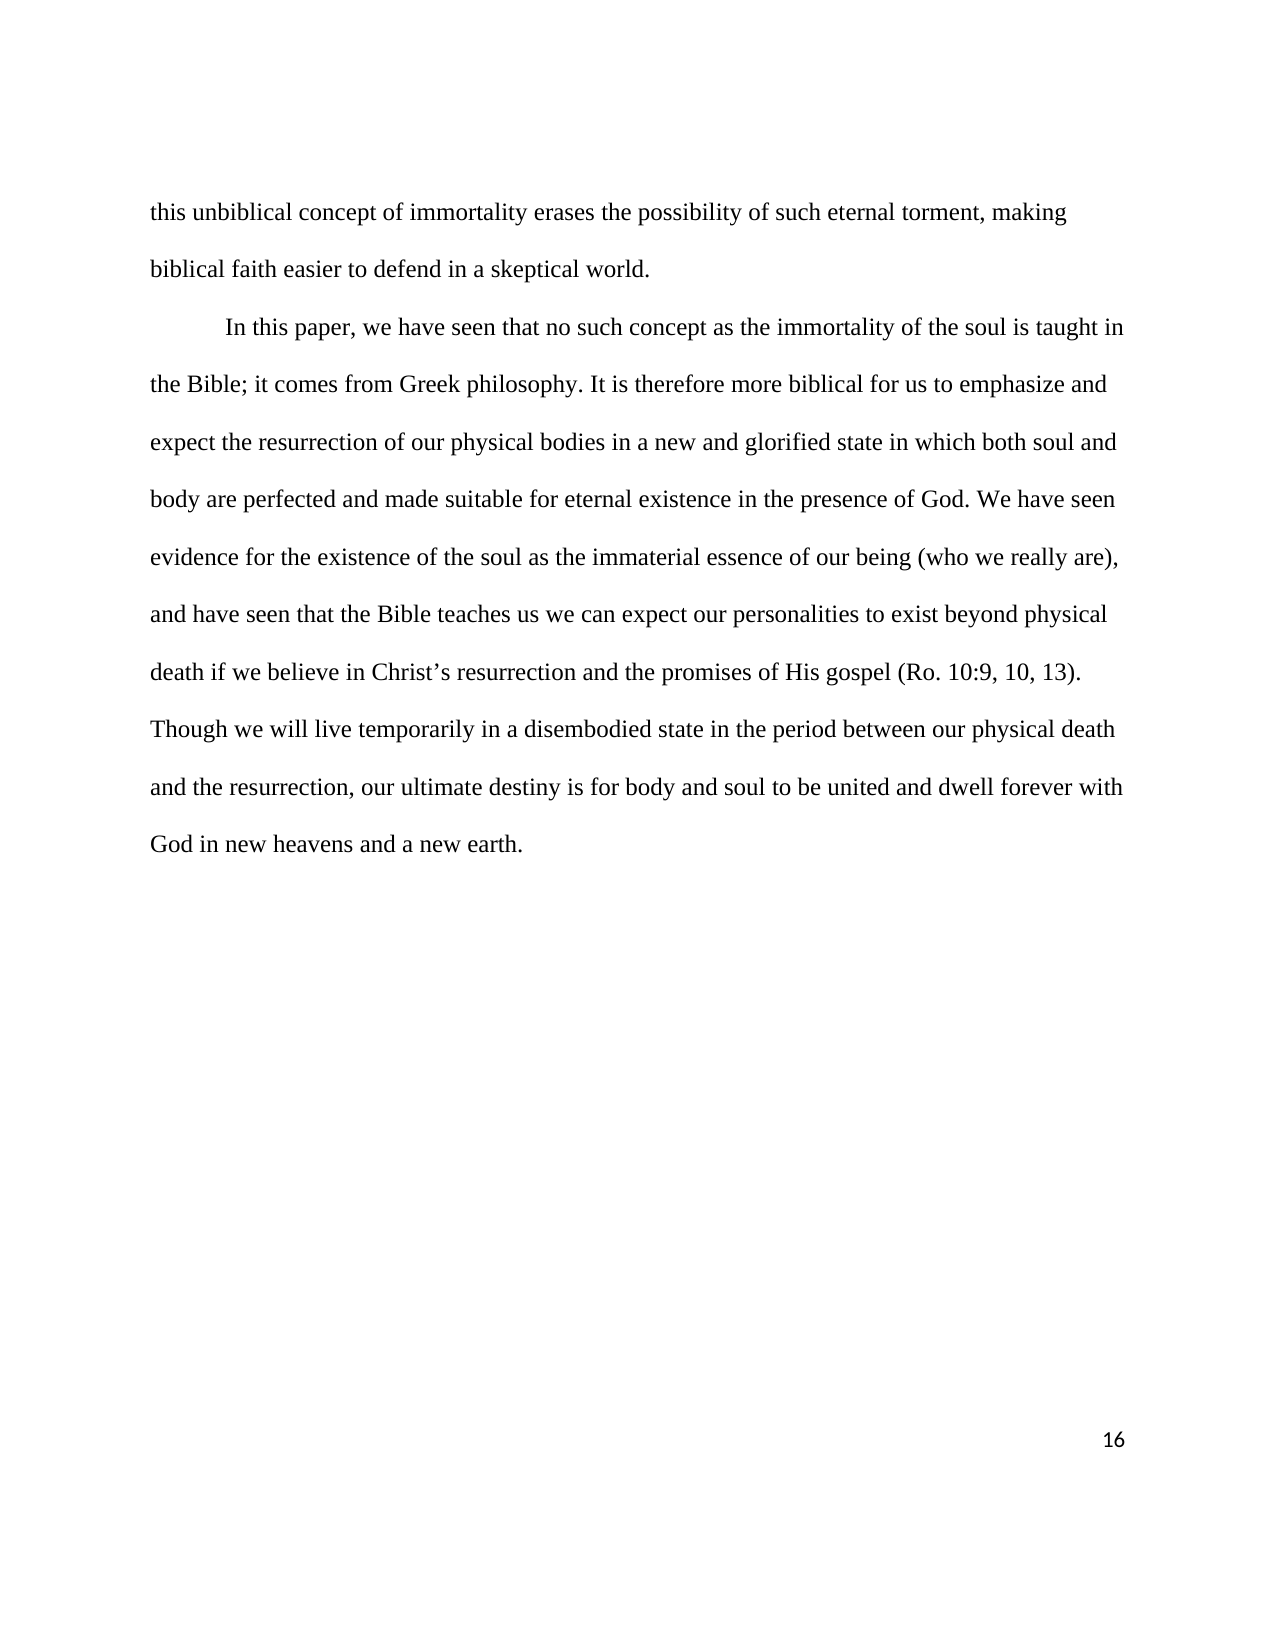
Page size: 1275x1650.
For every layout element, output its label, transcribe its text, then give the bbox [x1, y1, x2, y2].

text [150, 197, 1125, 283]
text In this paper, we have seen that no such concept as the immortality of the soul is taught in the Bible; it comes from Greek philosophy. It is therefore more biblical for us to emphasize and expect the resurrection of our physical bodies in a new and glorified state in which both soul and body are perfected and made suitable for eternal existence in the presence of God. We have seen evidence for the existence of the soul as the immaterial essence of our being (who we really are), and have seen that the Bible teaches us we can expect our personalities to exist beyond physical death if we believe in Christ’s resurrection and the promises of His gospel (Ro. 10:9, 10, 13). Though we will live temporarily in a disembodied state in the period between our physical death and the resurrection, our ultimate destiny is for body and soul to be united and dwell forever with God in new heavens and a new earth. [150, 312, 1125, 858]
